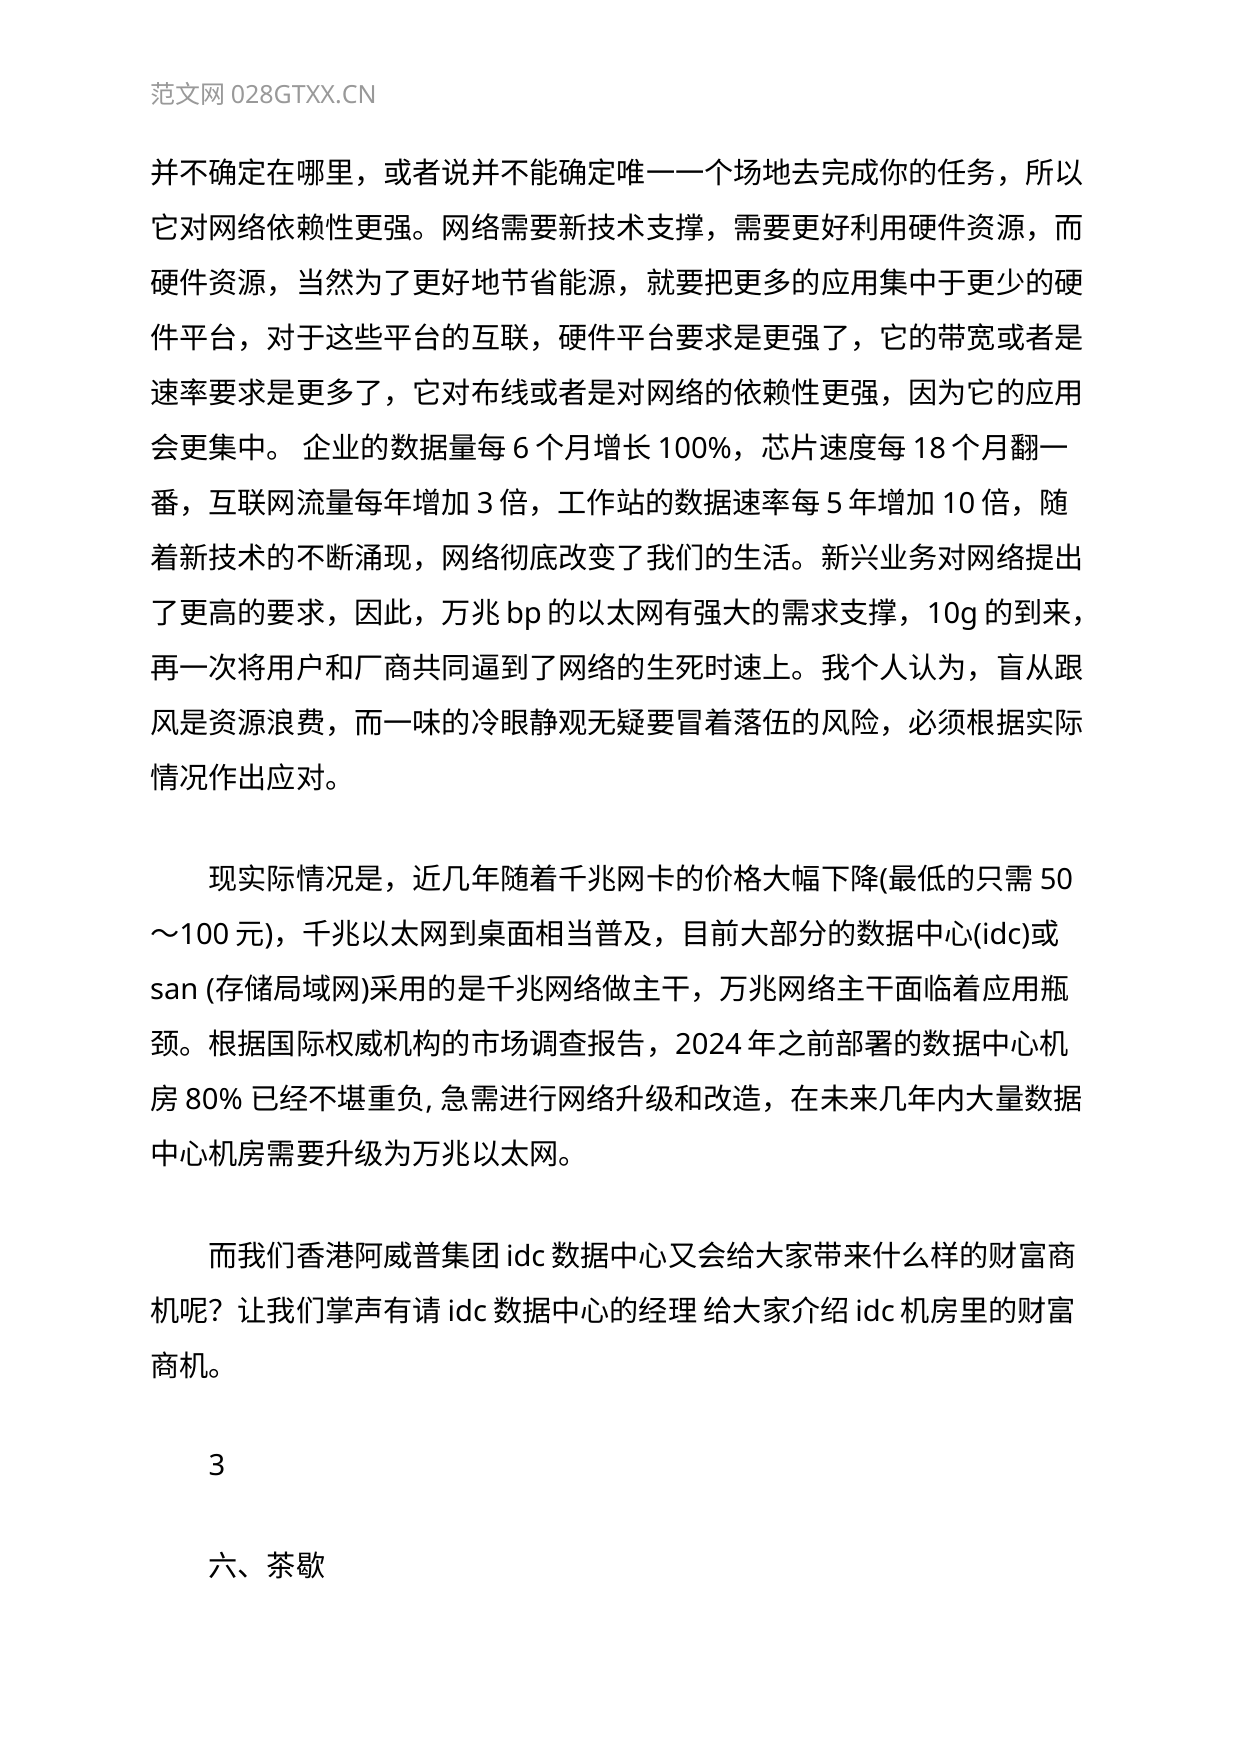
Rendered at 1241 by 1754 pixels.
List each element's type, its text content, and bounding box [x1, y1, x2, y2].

text 现实际情况是，近几年随着千兆网卡的价格大幅下降(最低的只需50～100元)，千兆以太网到桌面相当普及，目前大部分的数据中心(idc)或san (存储局域网)采用的是千兆网络做主干，万兆网络主干面临着应用瓶颈。根据国际权威机构的市场调查报告，2024年之前部署的数据中心机房80% 已经不堪重负, 急需进行网络升级和改造，在未来几年内大量数据中心机房需要升级为万兆以太网。 [150, 856, 1090, 1173]
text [150, 150, 1090, 796]
text 而我们香港阿威普集团idc数据中心又会给大家带来什么样的财富商机呢？让我们掌声有请idc数据中心的经理 给大家介绍idc机房里的财富商机。 [150, 1233, 1090, 1385]
text 3 [150, 1444, 1090, 1484]
text 六、茶歇 [150, 1543, 1090, 1585]
